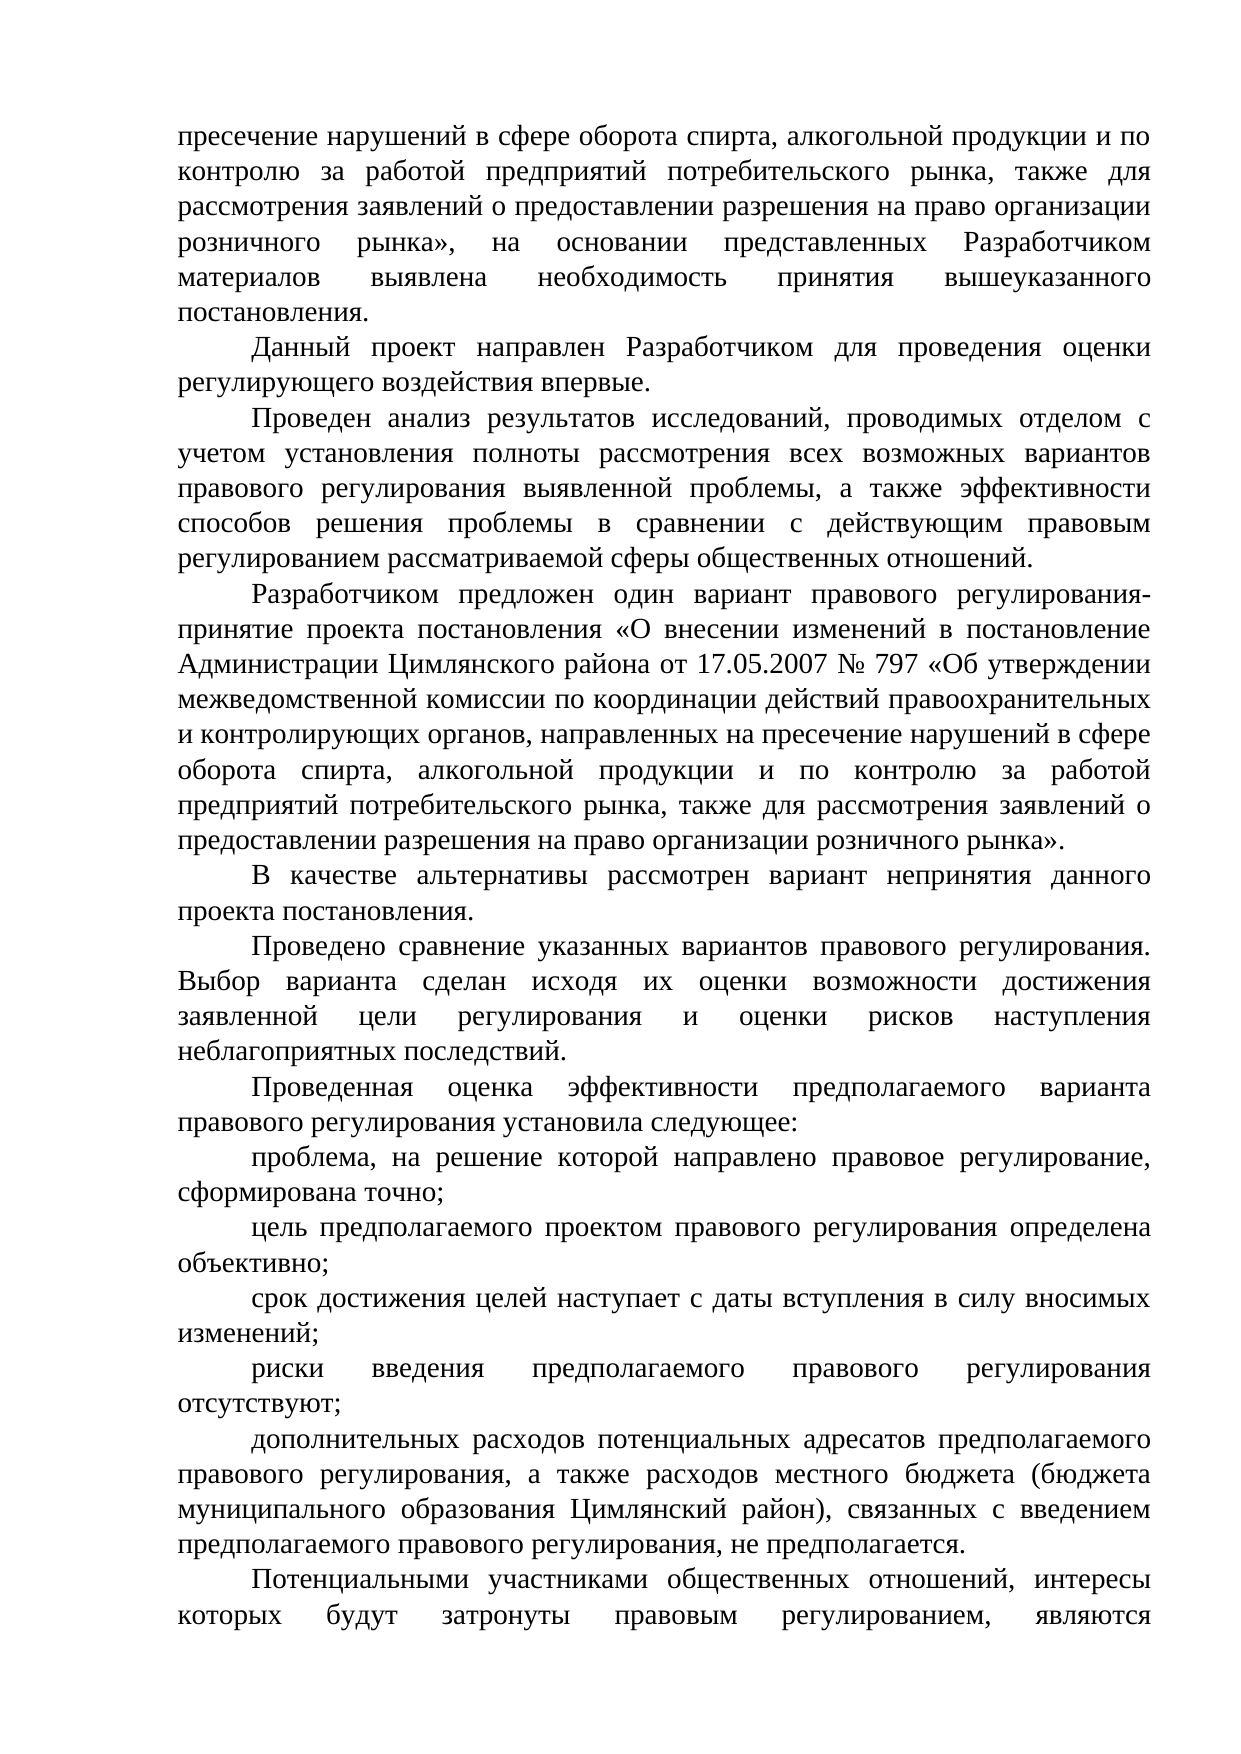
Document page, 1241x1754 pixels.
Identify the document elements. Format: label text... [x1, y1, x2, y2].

text Разработчиком предложен один вариант правового регулирования-принятие проекта постановления «О внесении изменений в постановление Администрации Цимлянского района от 17.05.2007 № 797 «Об утверждении межведомственной комиссии по координации действий правоохранительных и контролирующих органов, направленных на пресечение нарушений в сфере оборота спирта, алкогольной продукции и по контролю за работой предприятий потребительского рынка, также для рассмотрения заявлений о предоставлении разрешения на право организации розничного рынка». [177, 576, 1152, 856]
text В качестве альтернативы рассмотрен вариант непринятия данного проекта постановления. [177, 857, 1152, 926]
text дополнительных расходов потенциальных адресатов предполагаемого правового регулирования, а также расходов местного бюджета (бюджета муниципального образования Цимлянский район), связанных с введением предполагаемого правового регулирования, не предполагается. [177, 1421, 1152, 1560]
text Проведено сравнение указанных вариантов правового регулирования. Выбор варианта сделан исходя их оценки возможности достижения заявленной цели регулирования и оценки рисков наступления неблагоприятных последствий. [177, 928, 1152, 1067]
text Данный проект направлен Разработчиком для проведения оценки регулирующего воздействия впервые. [177, 329, 1152, 398]
text цель предполагаемого проектом правового регулирования определена объективно; [177, 1209, 1152, 1278]
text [177, 118, 1152, 328]
text риски введения предполагаемого правового регулирования отсутствуют; [177, 1350, 1152, 1419]
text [177, 1562, 1152, 1630]
text проблема, на решение которой направлено правовое регулирование, сформирована точно; [177, 1139, 1152, 1208]
text Проведенная оценка эффективности предполагаемого варианта правового регулирования установила следующее: [177, 1069, 1152, 1137]
text Проведен анализ результатов исследований, проводимых отделом с учетом установления полноты рассмотрения всех возможных вариантов правового регулирования выявленной проблемы, а также эффективности способов решения проблемы в сравнении с действующим правовым регулированием рассматриваемой сферы общественных отношений. [177, 400, 1152, 574]
text срок достижения целей наступает с даты вступления в силу вносимых изменений; [177, 1280, 1152, 1349]
